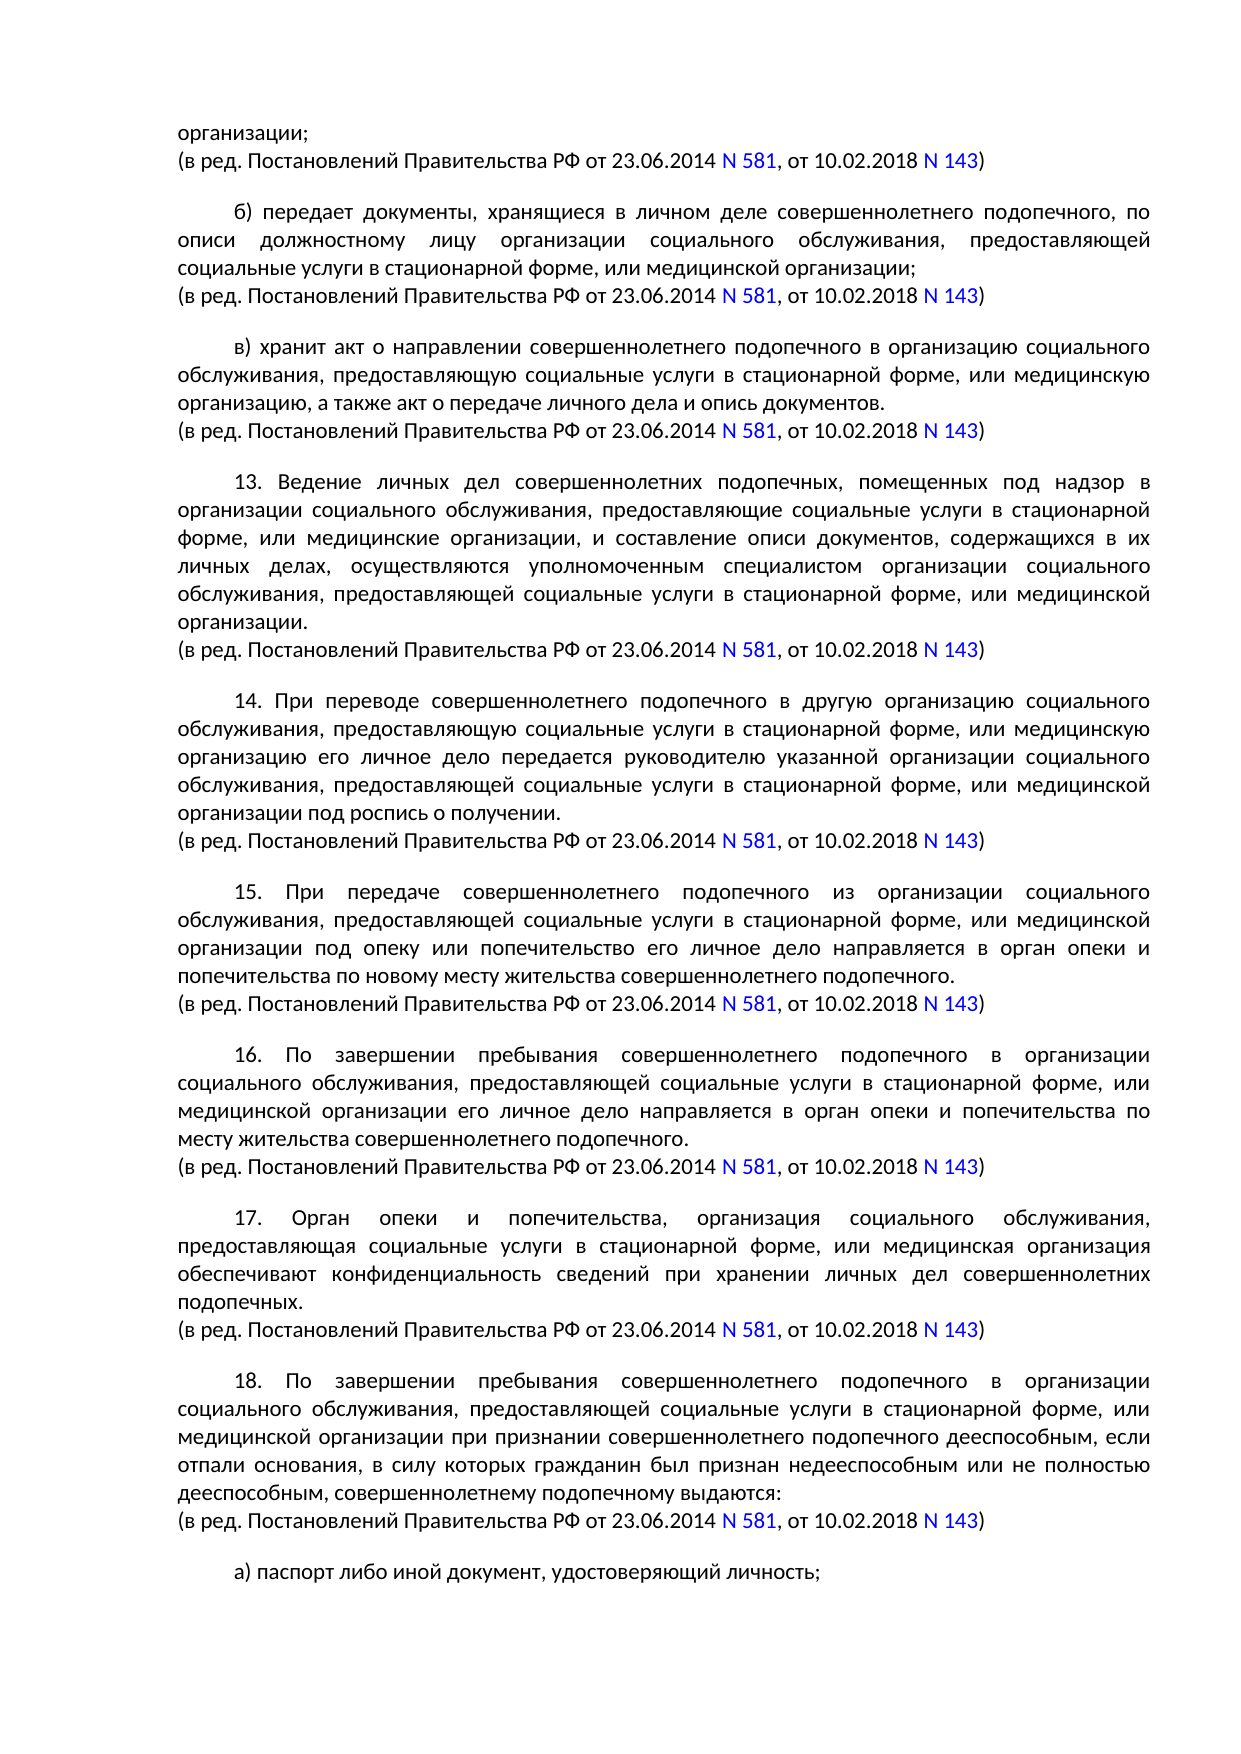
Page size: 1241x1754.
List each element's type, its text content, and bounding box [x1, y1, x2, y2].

text б) передает документы, хранящиеся в личном деле совершеннолетнего подопечного, по описи должностному лицу организации социального обслуживания, предоставляющей социальные услуги в стационарной форме, или медицинской организации; [177, 197, 1152, 281]
text 14. При переводе совершеннолетнего подопечного в другую организацию социального обслуживания, предоставляющую социальные услуги в стационарной форме, или медицинскую организацию его личное дело передается руководителю указанной организации социального обслуживания, предоставляющей социальные услуги в стационарной форме, или медицинской организации под роспись о получении. [177, 686, 1152, 826]
text 17. Орган опеки и попечительства, организация социального обслуживания, предоставляющая социальные услуги в стационарной форме, или медицинская организация обеспечивают конфиденциальность сведений при хранении личных дел совершеннолетних подопечных. [177, 1203, 1152, 1315]
text а) паспорт либо иной документ, удостоверяющий личность; [177, 1557, 1152, 1585]
text 13. Ведение личных дел совершеннолетних подопечных, помещенных под надзор в организации социального обслуживания, предоставляющие социальные услуги в стационарной форме, или медицинские организации, и составление описи документов, содержащихся в их личных делах, осуществляются уполномоченным специалистом организации социального обслуживания, предоставляющей социальные услуги в стационарной форме, или медицинской организации. [177, 467, 1152, 635]
text (в ред. Постановлений Правительства РФ от 23.06.2014 N 581, от 10.02.2018 N 143) [177, 281, 1152, 309]
text (в ред. Постановлений Правительства РФ от 23.06.2014 N 581, от 10.02.2018 N 143) [177, 1152, 1152, 1180]
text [177, 118, 1152, 146]
text 16. По завершении пребывания совершеннолетнего подопечного в организации социального обслуживания, предоставляющей социальные услуги в стационарной форме, или медицинской организации его личное дело направляется в орган опеки и попечительства по месту жительства совершеннолетнего подопечного. [177, 1040, 1152, 1152]
text 18. По завершении пребывания совершеннолетнего подопечного в организации социального обслуживания, предоставляющей социальные услуги в стационарной форме, или медицинской организации при признании совершеннолетнего подопечного дееспособным, если отпали основания, в силу которых гражданин был признан недееспособным или не полностью дееспособным, совершеннолетнему подопечному выдаются: [177, 1366, 1152, 1506]
text (в ред. Постановлений Правительства РФ от 23.06.2014 N 581, от 10.02.2018 N 143) [177, 1506, 1152, 1534]
text (в ред. Постановлений Правительства РФ от 23.06.2014 N 581, от 10.02.2018 N 143) [177, 416, 1152, 444]
text (в ред. Постановлений Правительства РФ от 23.06.2014 N 581, от 10.02.2018 N 143) [177, 826, 1152, 854]
text (в ред. Постановлений Правительства РФ от 23.06.2014 N 581, от 10.02.2018 N 143) [177, 146, 1152, 174]
text в) хранит акт о направлении совершеннолетнего подопечного в организацию социального обслуживания, предоставляющую социальные услуги в стационарной форме, или медицинскую организацию, а также акт о передаче личного дела и опись документов. [177, 332, 1152, 416]
text 15. При передаче совершеннолетнего подопечного из организации социального обслуживания, предоставляющей социальные услуги в стационарной форме, или медицинской организации под опеку или попечительство его личное дело направляется в орган опеки и попечительства по новому месту жительства совершеннолетнего подопечного. [177, 877, 1152, 989]
text (в ред. Постановлений Правительства РФ от 23.06.2014 N 581, от 10.02.2018 N 143) [177, 1315, 1152, 1343]
text (в ред. Постановлений Правительства РФ от 23.06.2014 N 581, от 10.02.2018 N 143) [177, 635, 1152, 663]
text (в ред. Постановлений Правительства РФ от 23.06.2014 N 581, от 10.02.2018 N 143) [177, 989, 1152, 1017]
